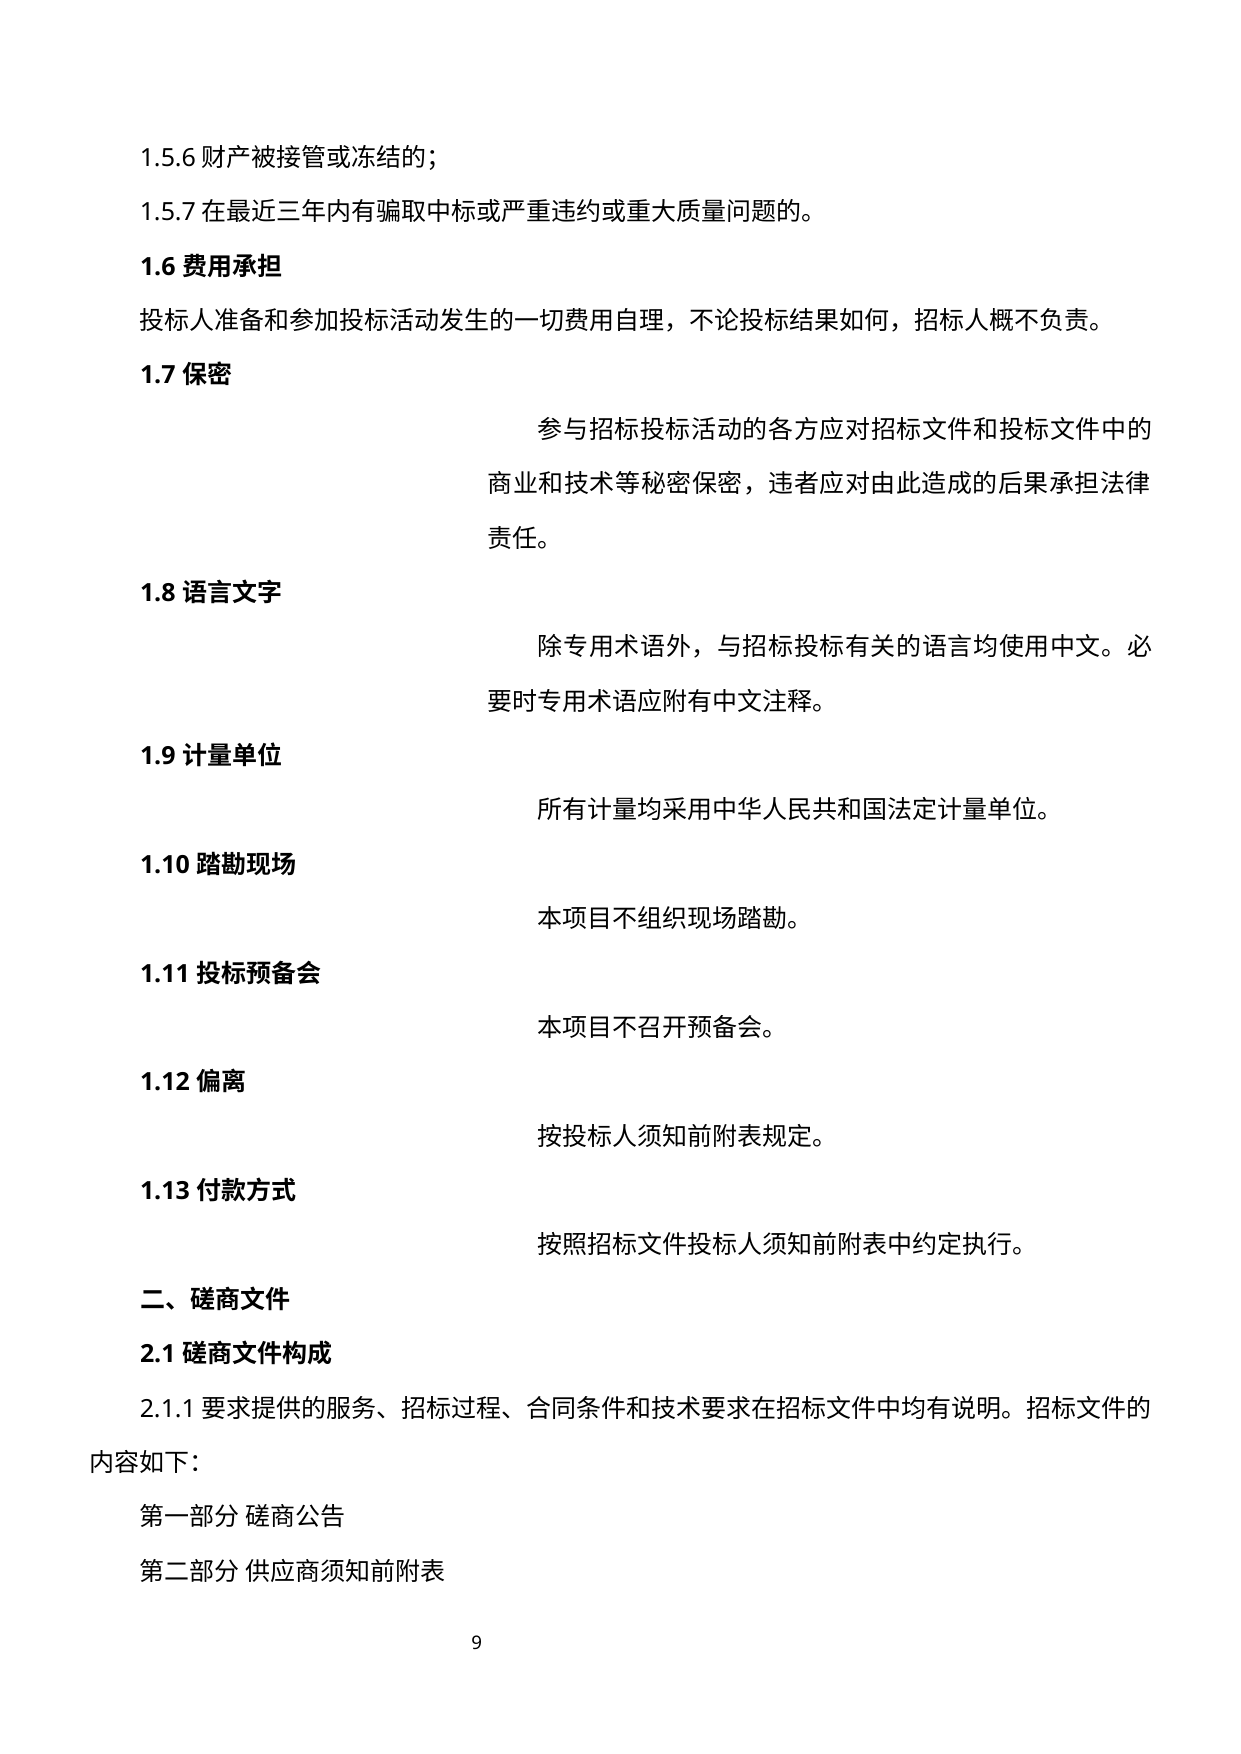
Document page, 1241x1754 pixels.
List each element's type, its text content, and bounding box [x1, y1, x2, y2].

list 2.1 磋商文件构成 [89, 1334, 1153, 1370]
text 除专用术语外，与招标投标有关的语言均使用中文。必要时专用术语应附有中文注释。 [488, 627, 1153, 717]
list 1.11 投标预备会 [89, 953, 1153, 989]
list 1.13 付款方式 [89, 1171, 1153, 1207]
list 1.9 计量单位 [89, 736, 1153, 772]
list 第一部分 磋商公告 [89, 1497, 1153, 1533]
list 第二部分 供应商须知前附表 [89, 1551, 1153, 1587]
list 投标人准备和参加投标活动发生的一切费用自理，不论投标结果如何，招标人概不负责。 [89, 301, 1153, 337]
text 按照招标文件投标人须知前附表中约定执行。 [488, 1225, 1153, 1261]
text 所有计量均采用中华人民共和国法定计量单位。 [488, 790, 1153, 826]
list 2.1.1要求提供的服务、招标过程、合同条件和技术要求在招标文件中均有说明。招标文件的内容如下： [89, 1388, 1153, 1479]
text 本项目不召开预备会。 [488, 1007, 1153, 1044]
list 1.8 语言文字 [89, 572, 1153, 609]
list 1.12 偏离 [89, 1062, 1153, 1098]
list 1.10 踏勘现场 [89, 844, 1153, 881]
text 本项目不组织现场踏勘。 [488, 899, 1153, 935]
list 1.6 费用承担 [89, 246, 1153, 282]
list 1.7 保密 [89, 355, 1153, 391]
list 1.5.7在最近三年内有骗取中标或严重违约或重大质量问题的。 [89, 192, 1153, 228]
text 按投标人须知前附表规定。 [488, 1116, 1153, 1152]
list 二、磋商文件 [89, 1279, 1153, 1316]
text 参与招标投标活动的各方应对招标文件和投标文件中的商业和技术等秘密保密，违者应对由此造成的后果承担法律责任。 [488, 409, 1153, 554]
list 1.5.6财产被接管或冻结的； [89, 137, 1153, 174]
